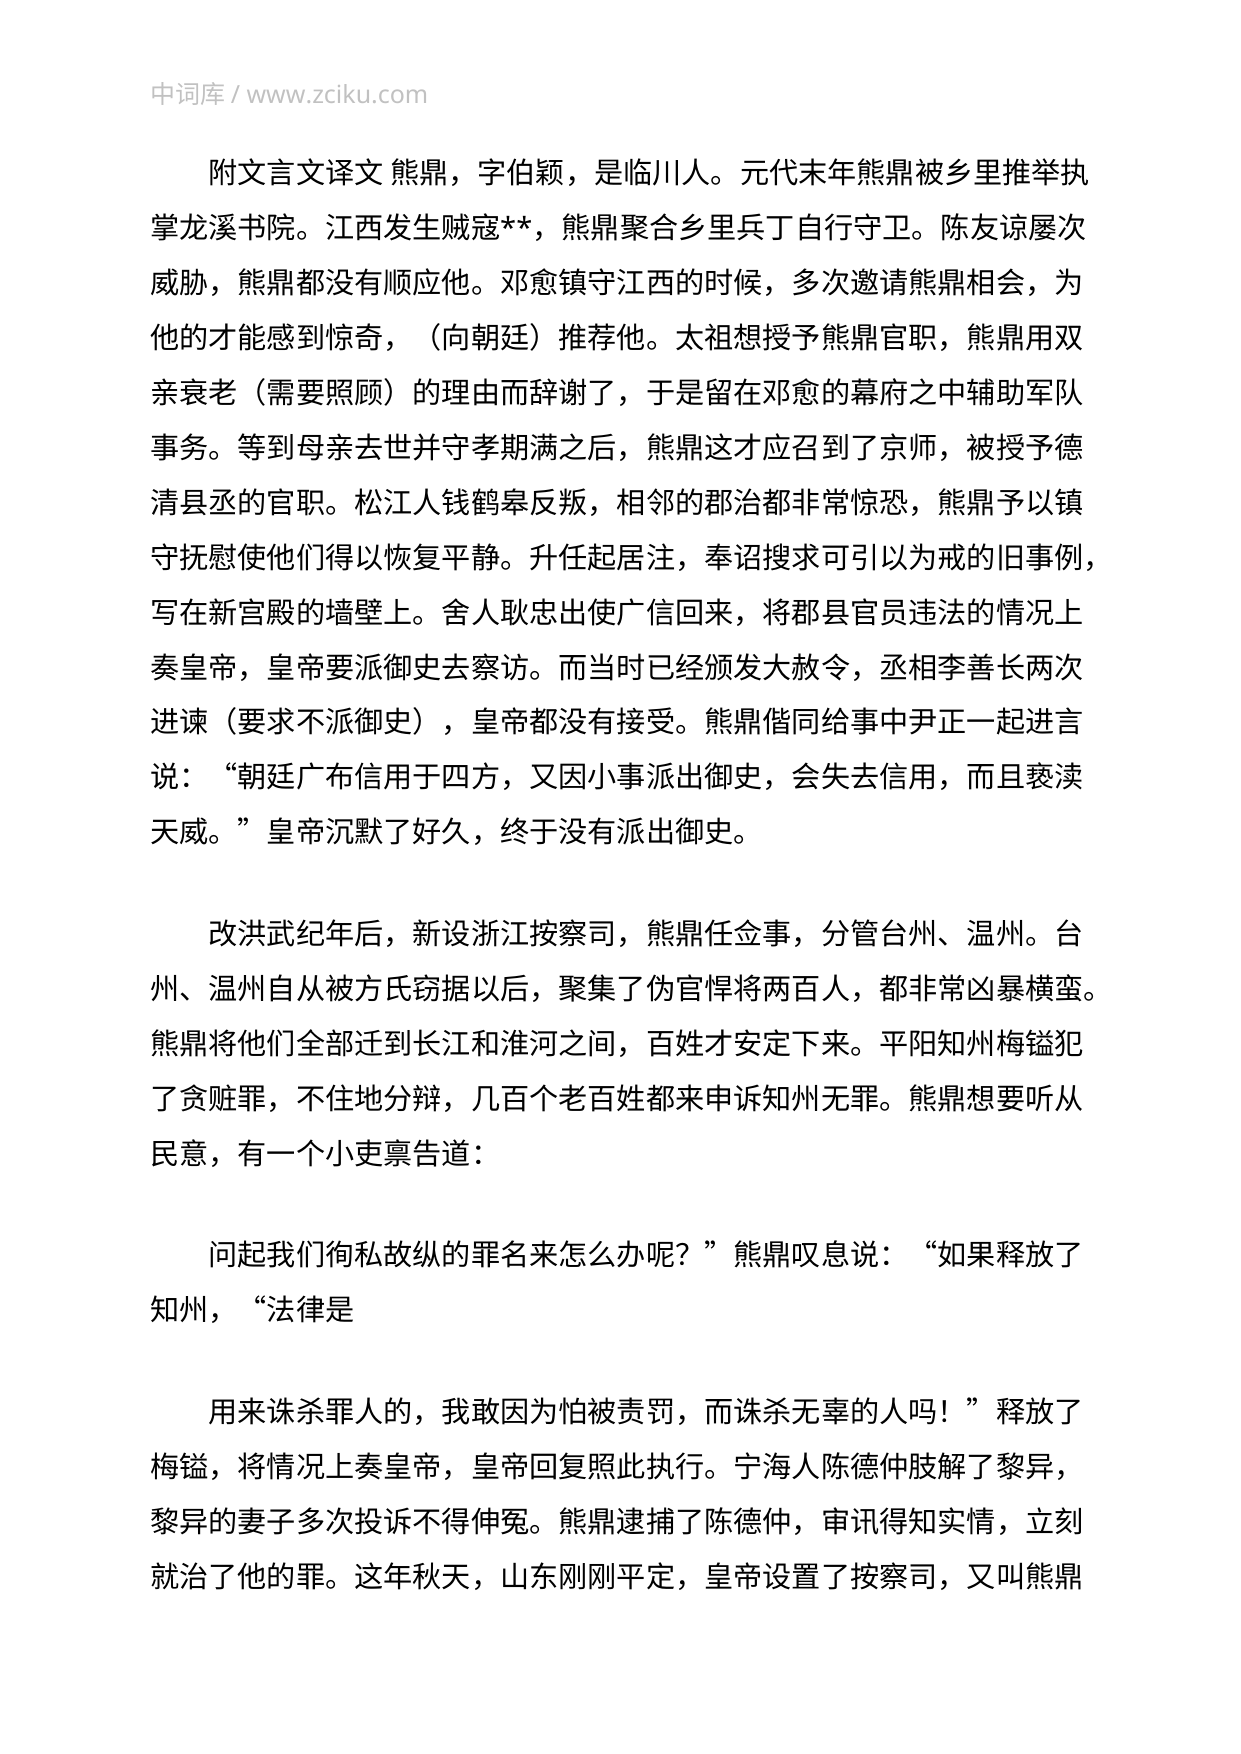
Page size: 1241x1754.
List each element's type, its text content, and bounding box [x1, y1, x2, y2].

text 问起我们徇私故纵的罪名来怎么办呢？”熊鼎叹息说：“如果释放了知州，“法律是 [150, 1232, 1090, 1329]
text 改洪武纪年后，新设浙江按察司，熊鼎任佥事，分管台州、温州。台州、温州自从被方氏窃据以后，聚集了伪官悍将两百人，都非常凶暴横蛮。熊鼎将他们全部迁到长江和淮河之间，百姓才安定下来。平阳知州梅镒犯了贪赃罪，不住地分辩，几百个老百姓都来申诉知州无罪。熊鼎想要听从民意，有一个小吏禀告道： [150, 911, 1090, 1172]
text 附文言文译文 熊鼎，字伯颖，是临川人。元代末年熊鼎被乡里推举执掌龙溪书院。江西发生贼寇**，熊鼎聚合乡里兵丁自行守卫。陈友谅屡次威胁，熊鼎都没有顺应他。邓愈镇守江西的时候，多次邀请熊鼎相会，为他的才能感到惊奇，（向朝廷）推荐他。太祖想授予熊鼎官职，熊鼎用双亲衰老（需要照顾）的理由而辞谢了，于是留在邓愈的幕府之中辅助军队事务。等到母亲去世并守孝期满之后，熊鼎这才应召到了京师，被授予德清县丞的官职。松江人钱鹤皋反叛，相邻的郡治都非常惊恐，熊鼎予以镇守抚慰使他们得以恢复平静。升任起居注，奉诏搜求可引以为戒的旧事例，写在新宫殿的墙壁上。舍人耿忠出使广信回来，将郡县官员违法的情况上奏皇帝，皇帝要派御史去察访。而当时已经颁发大赦令，丞相李善长两次进谏（要求不派御史），皇帝都没有接受。熊鼎偕同给事中尹正一起进言说：“朝廷广布信用于四方，又因小事派出御史，会失去信用，而且亵渎天威。”皇帝沉默了好久，终于没有派出御史。 [150, 150, 1090, 851]
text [150, 1389, 1090, 1596]
